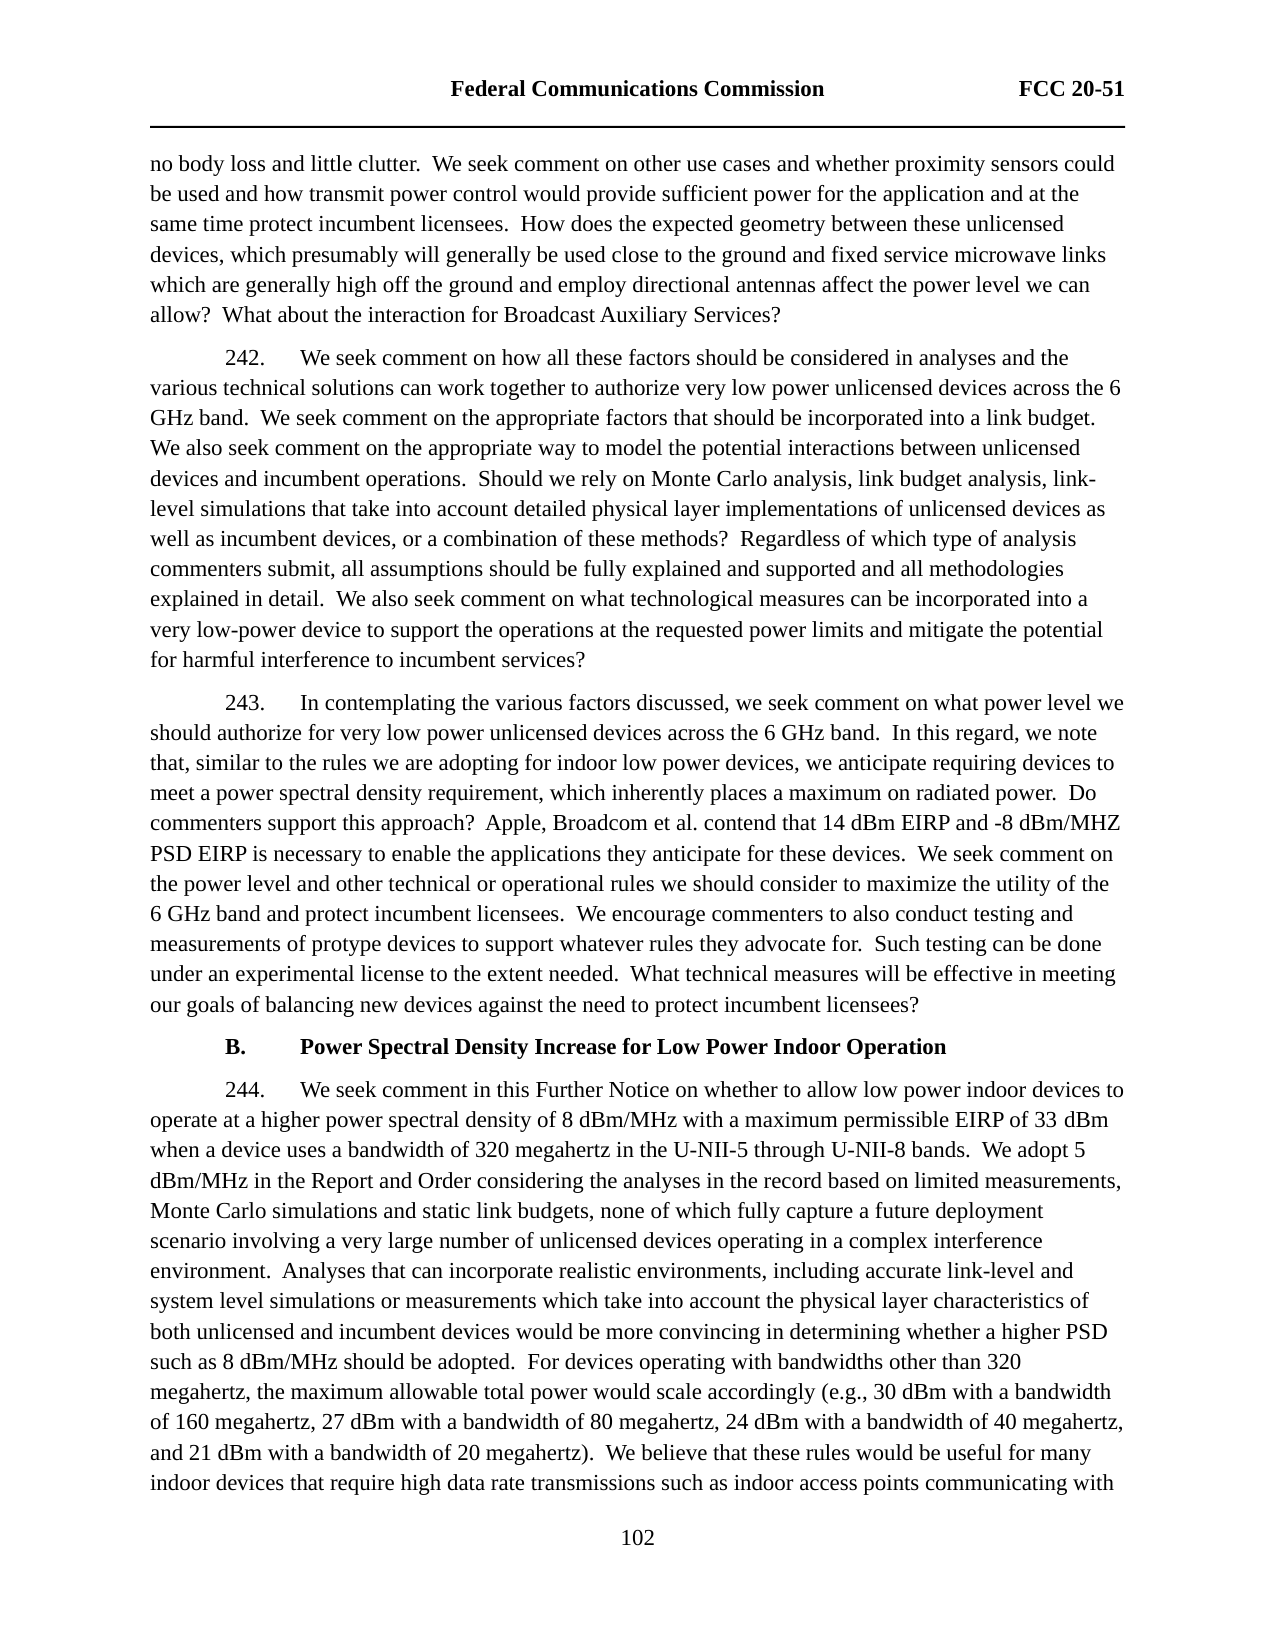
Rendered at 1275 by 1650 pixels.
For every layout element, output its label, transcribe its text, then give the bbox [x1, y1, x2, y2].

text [150, 1076, 1125, 1495]
text In contemplating the various factors discussed, we seek comment on what power level we should authorize for very low power unlicensed devices across the 6 GHz band. In this regard, we note that, similar to the rules we are adopting for indoor low power devices, we anticipate requiring devices to meet a power spectral density requirement, which inherently places a maximum on radiated power. Do commenters support this approach? Apple, Broadcom et al. contend that 14 dBm EIRP and -8 dBm/MHZ PSD EIRP is necessary to enable the applications they anticipate for these devices. We seek comment on the power level and other technical or operational rules we should consider to maximize the utility of the 6 GHz band and protect incumbent licensees. We encourage commenters to also conduct testing and measurements of protype devices to support whatever rules they advocate for. Such testing can be done under an experimental license to the extent needed. What technical measures will be effective in meeting our goals of balancing new devices against the need to protect incumbent licensees? [150, 688, 1125, 1017]
subtitle Power Spectral Density Increase for Low Power Indoor Operation [225, 1033, 1125, 1060]
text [150, 150, 1125, 327]
text We seek comment on how all these factors should be considered in analyses and the various technical solutions can work together to authorize very low power unlicensed devices across the 6 GHz band. We seek comment on the appropriate factors that should be incorporated into a link budget. We also seek comment on the appropriate way to model the potential interactions between unlicensed devices and incumbent operations. Should we rely on Monte Carlo analysis, link budget analysis, link-level simulations that take into account detailed physical layer implementations of unlicensed devices as well as incumbent devices, or a combination of these methods? Regardless of which type of analysis commenters submit, all assumptions should be fully explained and supported and all methodologies explained in detail. We also seek comment on what technological measures can be incorporated into a very low-power device to support the operations at the requested power limits and mitigate the potential for harmful interference to incumbent services? [150, 344, 1125, 672]
